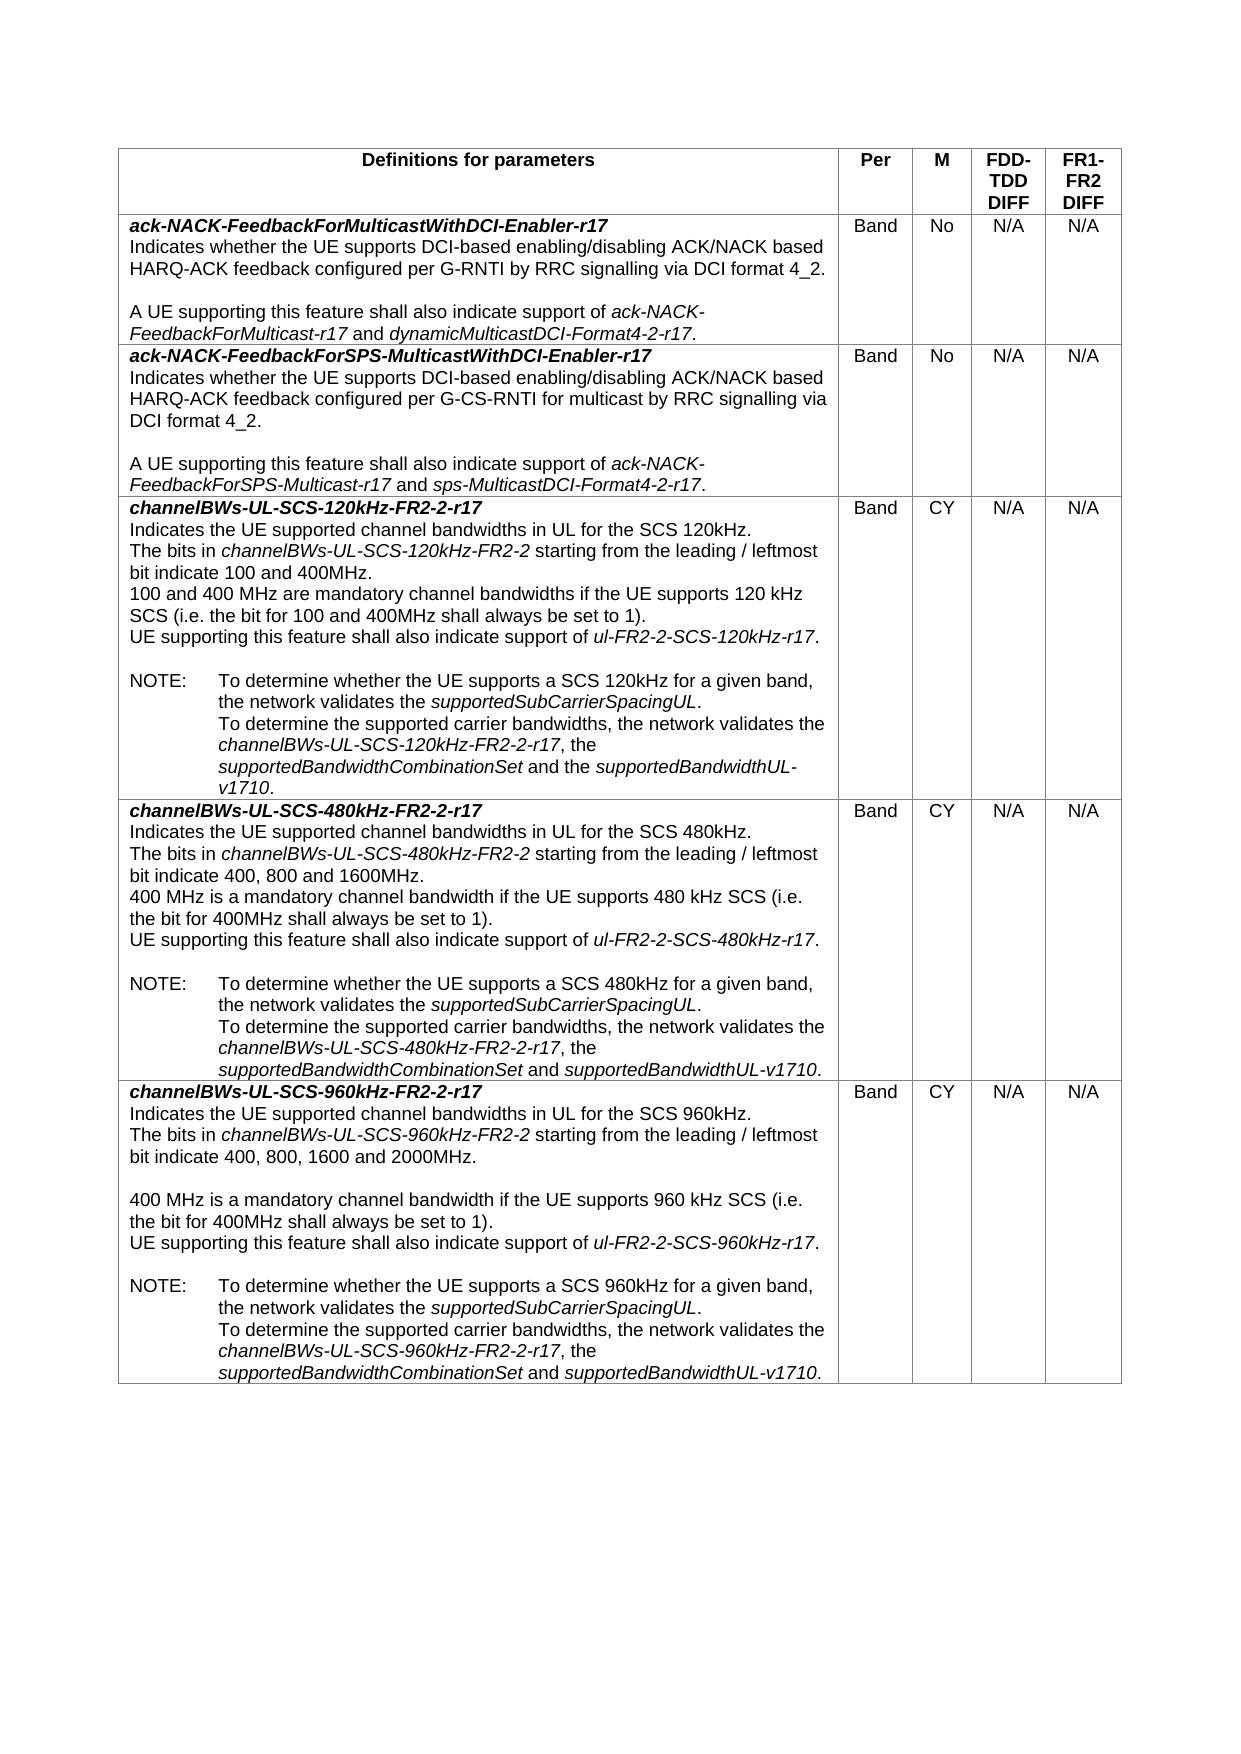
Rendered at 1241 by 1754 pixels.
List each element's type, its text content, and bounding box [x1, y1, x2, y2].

table_cell channelBWs-UL-SCS-960kHz-FR2-2-r17 Indicates the UE supported channel bandwidths in UL for the SCS 960kHz. The bits in channelBWs-UL-SCS-960kHz-FR2-2 starting from the leading / leftmost bit indicate 400, 800, 1600 and 2000MHz. 400 MHz is a mandatory channel bandwidth if the UE supports 960 kHz SCS (i.e. the bit for 400MHz shall always be set to 1). UE supporting this feature shall also indicate support of ul-FR2-2-SCS-960kHz-r17. NOTE: To determine whether the UE supports a SCS 960kHz for a given band, the network validates the supportedSubCarrierSpacingUL. To determine the supported carrier bandwidths, the network validates the channelBWs-UL-SCS-960kHz-FR2-2-r17, the supportedBandwidthCombinationSet and supportedBandwidthUL-v1710. [119, 1081, 838, 1383]
table_cell Band [839, 1081, 912, 1383]
table_cell N/A [1046, 215, 1121, 344]
table_header Definitions for parameters [119, 149, 838, 213]
table_cell CY [913, 497, 971, 799]
table_cell ack-NACK-FeedbackForMulticastWithDCI-Enabler-r17 Indicates whether the UE supports DCI-based enabling/disabling ACK/NACK based HARQ-ACK feedback configured per G-RNTI by RRC signalling via DCI format 4_2. A UE supporting this feature shall also indicate support of ack-NACK-FeedbackForMulticast-r17 and dynamicMulticastDCI-Format4-2-r17. [119, 215, 838, 344]
table_cell N/A [972, 1081, 1045, 1383]
table_cell CY [913, 1081, 971, 1383]
table_cell N/A [972, 800, 1045, 1080]
table_cell ack-NACK-FeedbackForSPS-MulticastWithDCI-Enabler-r17 Indicates whether the UE supports DCI-based enabling/disabling ACK/NACK based HARQ-ACK feedback configured per G-CS-RNTI for multicast by RRC signalling via DCI format 4_2. A UE supporting this feature shall also indicate support of ack-NACK-FeedbackForSPS-Multicast-r17 and sps-MulticastDCI-Format4-2-r17. [119, 345, 838, 496]
table_cell channelBWs-UL-SCS-480kHz-FR2-2-r17 Indicates the UE supported channel bandwidths in UL for the SCS 480kHz. The bits in channelBWs-UL-SCS-480kHz-FR2-2 starting from the leading / leftmost bit indicate 400, 800 and 1600MHz. 400 MHz is a mandatory channel bandwidth if the UE supports 480 kHz SCS (i.e. the bit for 400MHz shall always be set to 1). UE supporting this feature shall also indicate support of ul-FR2-2-SCS-480kHz-r17. NOTE: To determine whether the UE supports a SCS 480kHz for a given band, the network validates the supportedSubCarrierSpacingUL. To determine the supported carrier bandwidths, the network validates the channelBWs-UL-SCS-480kHz-FR2-2-r17, the supportedBandwidthCombinationSet and supportedBandwidthUL-v1710. [119, 800, 838, 1080]
table_cell channelBWs-UL-SCS-120kHz-FR2-2-r17 Indicates the UE supported channel bandwidths in UL for the SCS 120kHz. The bits in channelBWs-UL-SCS-120kHz-FR2-2 starting from the leading / leftmost bit indicate 100 and 400MHz. 100 and 400 MHz are mandatory channel bandwidths if the UE supports 120 kHz SCS (i.e. the bit for 100 and 400MHz shall always be set to 1). UE supporting this feature shall also indicate support of ul-FR2-2-SCS-120kHz-r17. NOTE: To determine whether the UE supports a SCS 120kHz for a given band, the network validates the supportedSubCarrierSpacingUL. To determine the supported carrier bandwidths, the network validates the channelBWs-UL-SCS-120kHz-FR2-2-r17, the supportedBandwidthCombinationSet and the supportedBandwidthUL-v1710. [119, 497, 838, 799]
table_cell Band [839, 215, 912, 344]
table_cell N/A [972, 215, 1045, 344]
table_cell Band [839, 497, 912, 799]
table_cell No [913, 345, 971, 496]
table_cell N/A [1046, 800, 1121, 1080]
table_cell N/A [1046, 345, 1121, 496]
table_cell N/A [972, 497, 1045, 799]
table_header FDD-TDD DIFF [972, 149, 1045, 213]
table_cell Band [839, 345, 912, 496]
table_cell N/A [1046, 1081, 1121, 1383]
table_cell CY [913, 800, 971, 1080]
table_cell No [913, 215, 971, 344]
table_cell N/A [972, 345, 1045, 496]
table_cell Band [839, 800, 912, 1080]
table_header Per [839, 149, 912, 213]
table_header M [913, 149, 971, 213]
table_cell N/A [1046, 497, 1121, 799]
table_header FR1-FR2 DIFF [1046, 149, 1121, 213]
